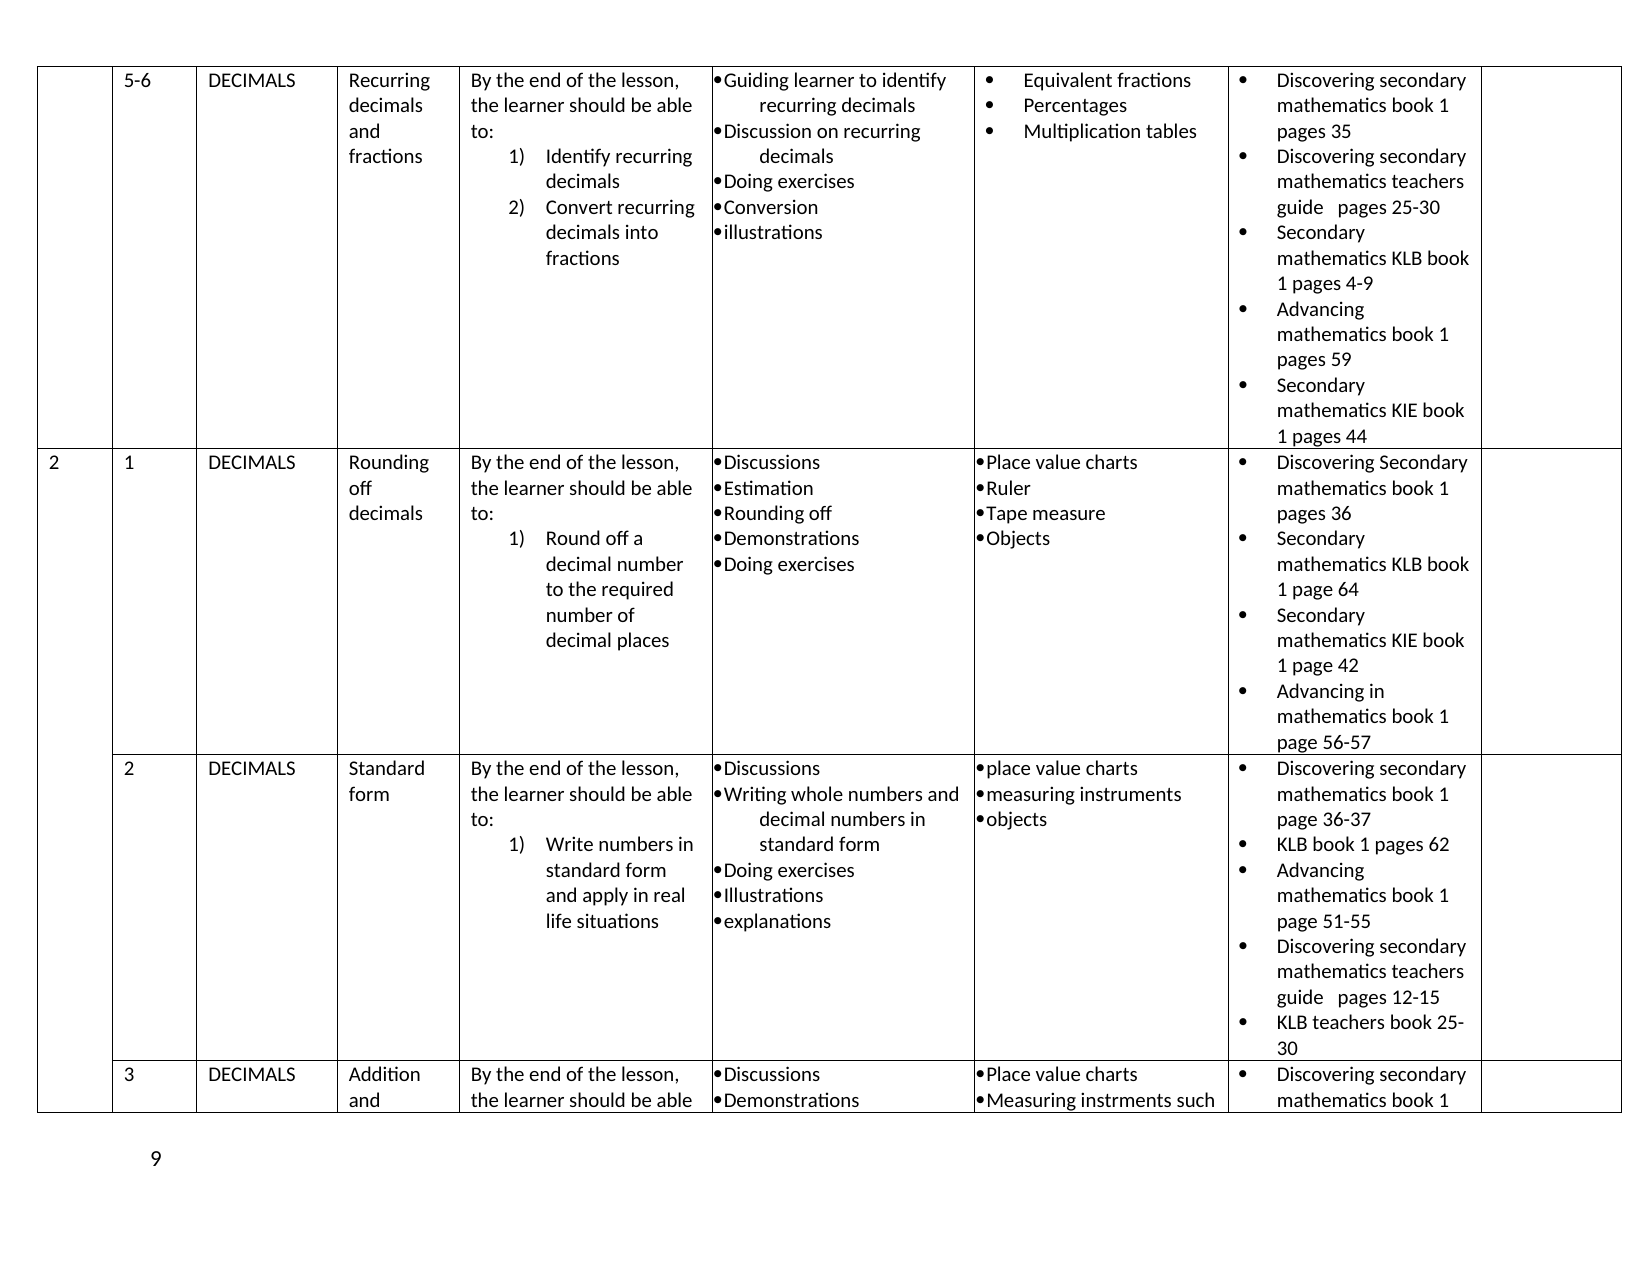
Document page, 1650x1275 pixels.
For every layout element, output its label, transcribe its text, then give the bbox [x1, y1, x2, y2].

table_cell Discussions Estimation Rounding off Demonstrations Doing exercises [713, 449, 974, 754]
table_cell 2 [113, 755, 196, 1060]
table_cell Discovering secondary mathematics book 1 pages 35 Discovering secondary mathematics teachers guide pages 25-30 Secondary mathematics KLB book 1 pages 4-9 Advancing mathematics book 1 pages 59 Secondary mathematics KIE book 1 pages 44 [1229, 67, 1481, 448]
table_cell Discovering secondary mathematics book 1 page 36-37 KLB book 1 pages 62 Advancing mathematics book 1 page 51-55 Discovering secondary mathematics teachers guide pages 12-15 KLB teachers book 25-30 [1229, 755, 1481, 1060]
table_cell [975, 1061, 1228, 1112]
table_cell Place value charts Ruler Tape measure Objects [975, 449, 1228, 754]
table_cell Discussions Writing whole numbers and decimal numbers in standard form Doing exercises Illustrations explanations [713, 755, 974, 1060]
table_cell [713, 1061, 974, 1112]
table_cell [1482, 449, 1621, 754]
table_cell Recurring decimals and fractions [338, 67, 459, 448]
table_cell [338, 1061, 459, 1112]
table_cell By the end of the lesson, the learner should be able to: Round off a decimal number to the required number of decimal places [460, 449, 712, 754]
table_cell 5-6 [113, 67, 196, 448]
table_cell Guiding learner to identify recurring decimals Discussion on recurring decimals Doing exercises Conversion illustrations [713, 67, 974, 448]
table_cell Equivalent fractions Percentages Multiplication tables [975, 67, 1228, 448]
table_cell 3 [113, 1061, 196, 1112]
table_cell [1229, 1061, 1481, 1112]
table_cell By the end of the lesson, the learner should be able to: Write numbers in standard form and apply in real life situations [460, 755, 712, 1060]
table_cell By the end of the lesson, the learner should be able to: Identify recurring decimals Convert recurring decimals into fractions [460, 67, 712, 448]
table_cell [1482, 67, 1621, 448]
table_cell DECIMALS [197, 67, 337, 448]
table_cell 2 [38, 449, 112, 1112]
table_cell [1482, 755, 1621, 1060]
table_cell Discovering Secondary mathematics book 1 pages 36 Secondary mathematics KLB book 1 page 64 Secondary mathematics KIE book 1 page 42 Advancing in mathematics book 1 page 56-57 [1229, 449, 1481, 754]
table_cell Standard form [338, 755, 459, 1060]
table_cell Rounding off decimals [338, 449, 459, 754]
table_cell [1482, 1061, 1621, 1112]
table_cell place value charts measuring instruments objects [975, 755, 1228, 1060]
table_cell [460, 1061, 712, 1112]
table_cell DECIMALS [197, 1061, 337, 1112]
table_cell 1 [113, 449, 196, 754]
table_cell DECIMALS [197, 449, 337, 754]
table_cell DECIMALS [197, 755, 337, 1060]
